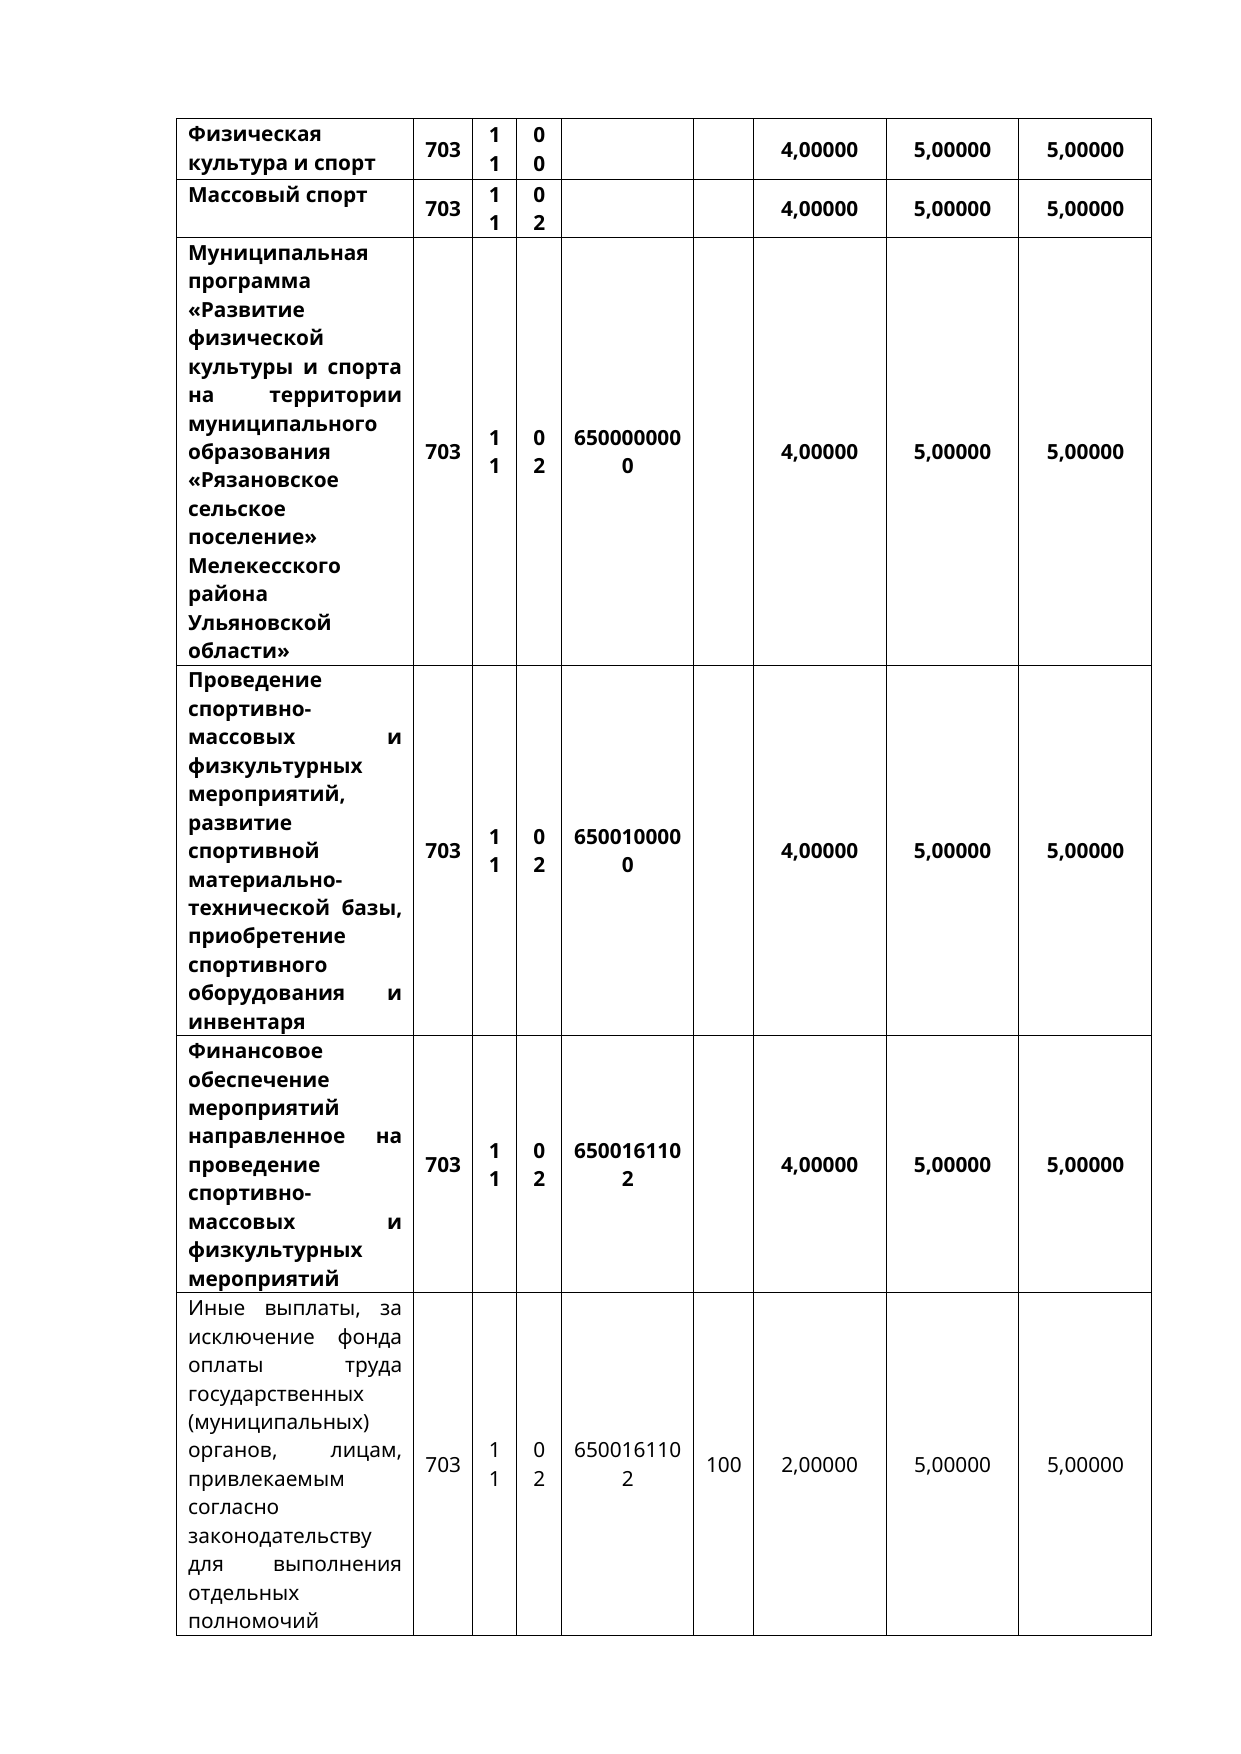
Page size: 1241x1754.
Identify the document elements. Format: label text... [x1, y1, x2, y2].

table_cell 703 [414, 1036, 472, 1292]
table_cell 4,00000 [754, 119, 886, 179]
table_cell 11 [473, 1036, 516, 1292]
table_cell 5,00000 [1019, 666, 1151, 1035]
table_cell 5,00000 [887, 1036, 1018, 1292]
table_cell Проведение спортивно- массовых и физкультурных мероприятий, развитие спортивной материально- технической базы, приобретение спортивного оборудования и инвентаря [177, 666, 413, 1035]
table_cell [694, 180, 753, 237]
table_cell 5,00000 [1019, 1293, 1151, 1634]
table_cell 703 [414, 119, 472, 179]
table_cell Муниципальная программа «Развитие физической культуры и спорта на территории муниципального образования «Рязановское сельское поселение» Мелекесского района Ульяновской области» [177, 238, 413, 664]
table_cell 4,00000 [754, 1036, 886, 1292]
table_cell 02 [517, 238, 561, 664]
table_cell 5,00000 [1019, 238, 1151, 664]
table_cell [694, 666, 753, 1035]
table_cell 703 [414, 666, 472, 1035]
table_cell 5,00000 [887, 119, 1018, 179]
table_cell 4,00000 [754, 180, 886, 237]
table_cell 11 [473, 180, 516, 237]
table_cell [694, 119, 753, 179]
table_cell 11 [473, 1293, 516, 1634]
table_cell 6500100000 [562, 666, 693, 1035]
table_cell 5,00000 [1019, 119, 1151, 179]
table_cell Физическая культура и спорт [177, 119, 413, 179]
table_cell 11 [473, 666, 516, 1035]
table_cell 2,00000 [754, 1293, 886, 1634]
table_cell 5,00000 [1019, 180, 1151, 237]
table_cell [562, 180, 693, 237]
table_cell 11 [473, 238, 516, 664]
table_cell 00 [517, 119, 561, 179]
table_cell 11 [473, 119, 516, 179]
table_cell [694, 1036, 753, 1292]
table_cell 6500161102 [562, 1293, 693, 1634]
table_cell Иные выплаты, за исключение фонда оплаты труда государственных (муниципальных) органов, лицам, привлекаемым согласно законодательству для выполнения отдельных полномочий [177, 1293, 413, 1634]
table_cell 02 [517, 666, 561, 1035]
table_cell 5,00000 [887, 238, 1018, 664]
table_cell 5,00000 [1019, 1036, 1151, 1292]
table_cell 100 [694, 1293, 753, 1634]
table_cell 703 [414, 238, 472, 664]
table_cell 5,00000 [887, 180, 1018, 237]
table_cell 5,00000 [887, 1293, 1018, 1634]
table_cell Финансовое обеспечение мероприятий направленное на проведение спортивно-массовых и физкультурных мероприятий [177, 1036, 413, 1292]
table_cell 6500161102 [562, 1036, 693, 1292]
table_cell Массовый спорт [177, 180, 413, 237]
table_cell [562, 119, 693, 179]
table_cell 02 [517, 180, 561, 237]
table_cell [694, 238, 753, 664]
table_cell 5,00000 [887, 666, 1018, 1035]
table_cell 703 [414, 180, 472, 237]
table_cell 4,00000 [754, 666, 886, 1035]
table_cell 6500000000 [562, 238, 693, 664]
table_cell 02 [517, 1036, 561, 1292]
table_cell 703 [414, 1293, 472, 1634]
table_cell 4,00000 [754, 238, 886, 664]
table_cell 02 [517, 1293, 561, 1634]
